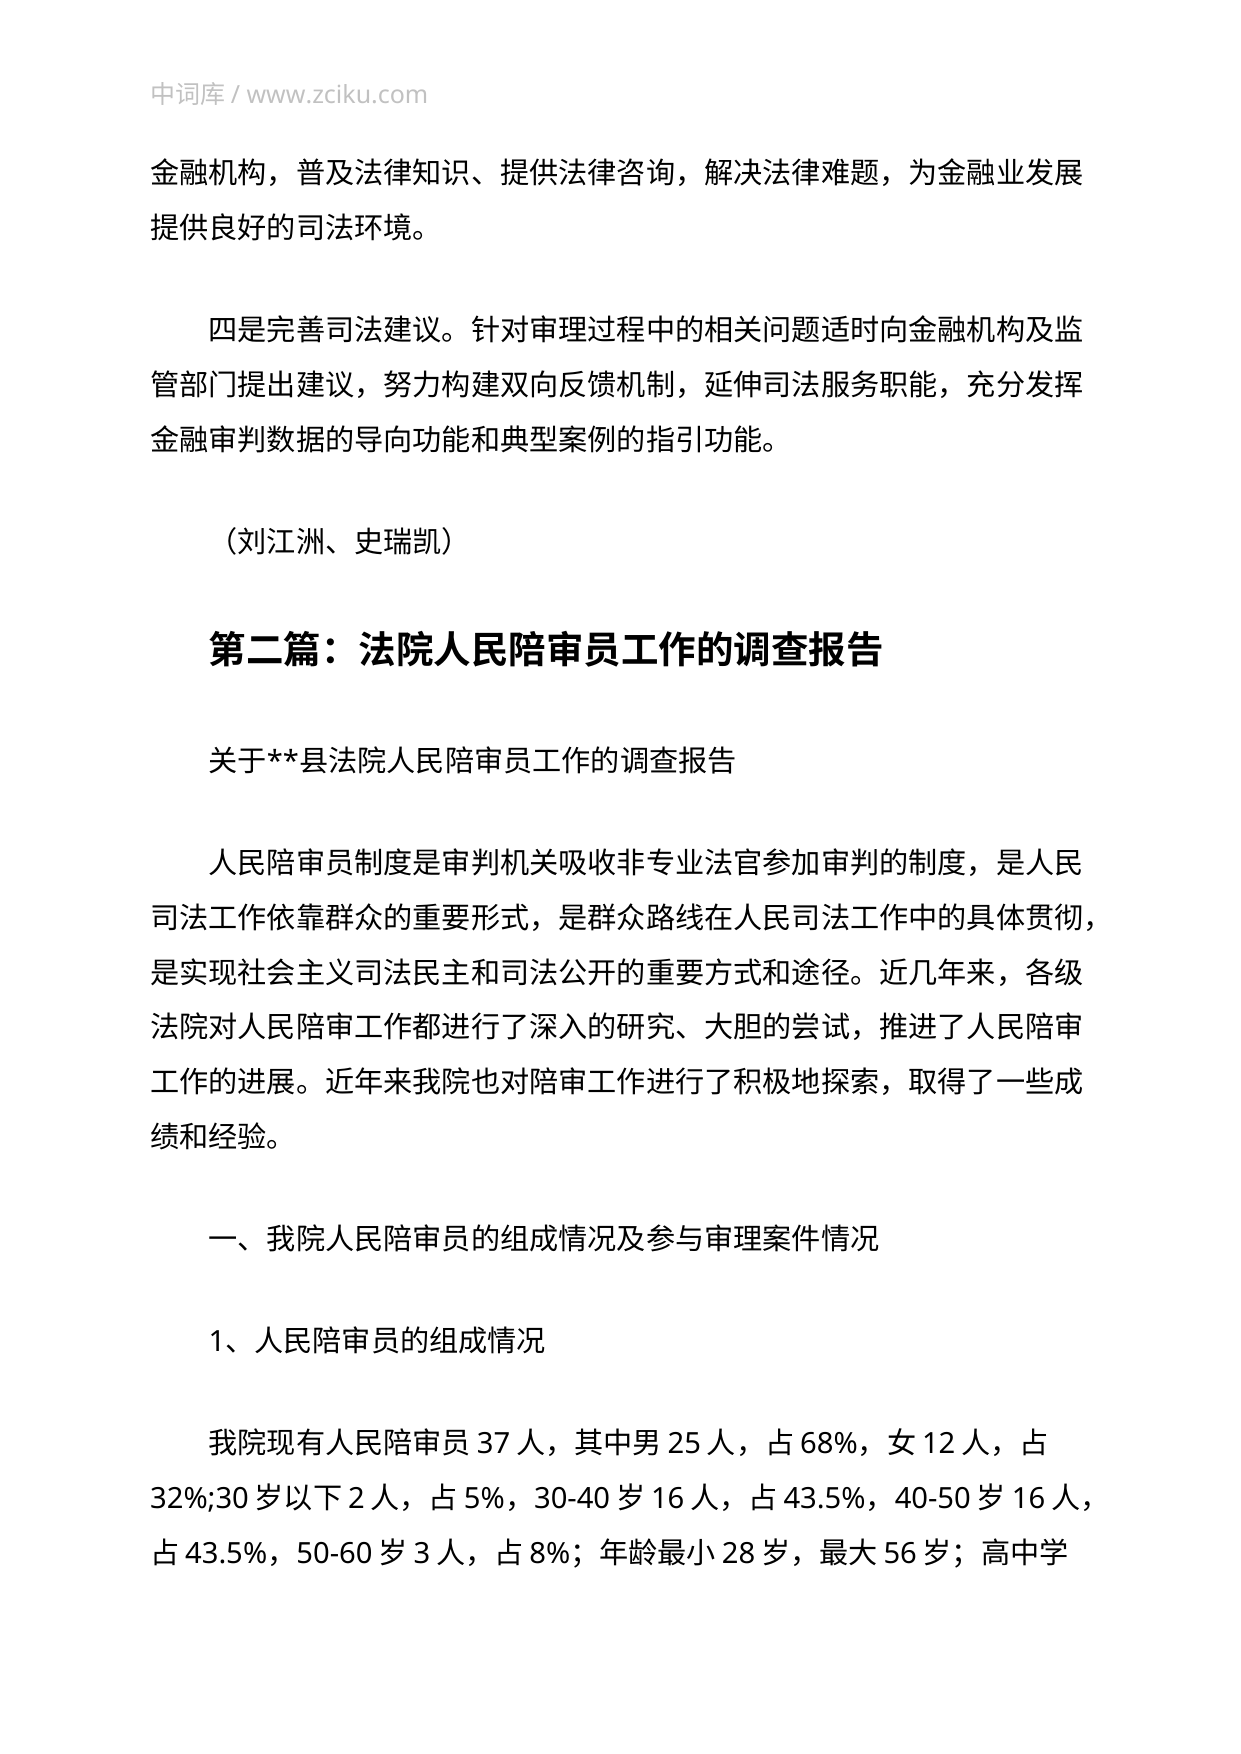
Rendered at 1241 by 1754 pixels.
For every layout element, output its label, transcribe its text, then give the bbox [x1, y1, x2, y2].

text 1、人民陪审员的组成情况 [150, 1317, 1090, 1360]
text 四是完善司法建议。针对审理过程中的相关问题适时向金融机构及监管部门提出建议，努力构建双向反馈机制，延伸司法服务职能，充分发挥金融审判数据的导向功能和典型案例的指引功能。 [150, 307, 1090, 459]
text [150, 150, 1090, 247]
text （刘江洲、史瑞凯） [150, 518, 1090, 561]
text 人民陪审员制度是审判机关吸收非专业法官参加审判的制度，是人民司法工作依靠群众的重要形式，是群众路线在人民司法工作中的具体贯彻，是实现社会主义司法民主和司法公开的重要方式和途径。近几年来，各级法院对人民陪审工作都进行了深入的研究、大胆的尝试，推进了人民陪审工作的进展。近年来我院也对陪审工作进行了积极地探索，取得了一些成绩和经验。 [150, 839, 1090, 1156]
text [150, 1419, 1090, 1572]
text 一、我院人民陪审员的组成情况及参与审理案件情况 [150, 1216, 1090, 1258]
text 第二篇：法院人民陪审员工作的调查报告 [150, 620, 1090, 674]
text 关于**县法院人民陪审员工作的调查报告 [150, 737, 1090, 780]
